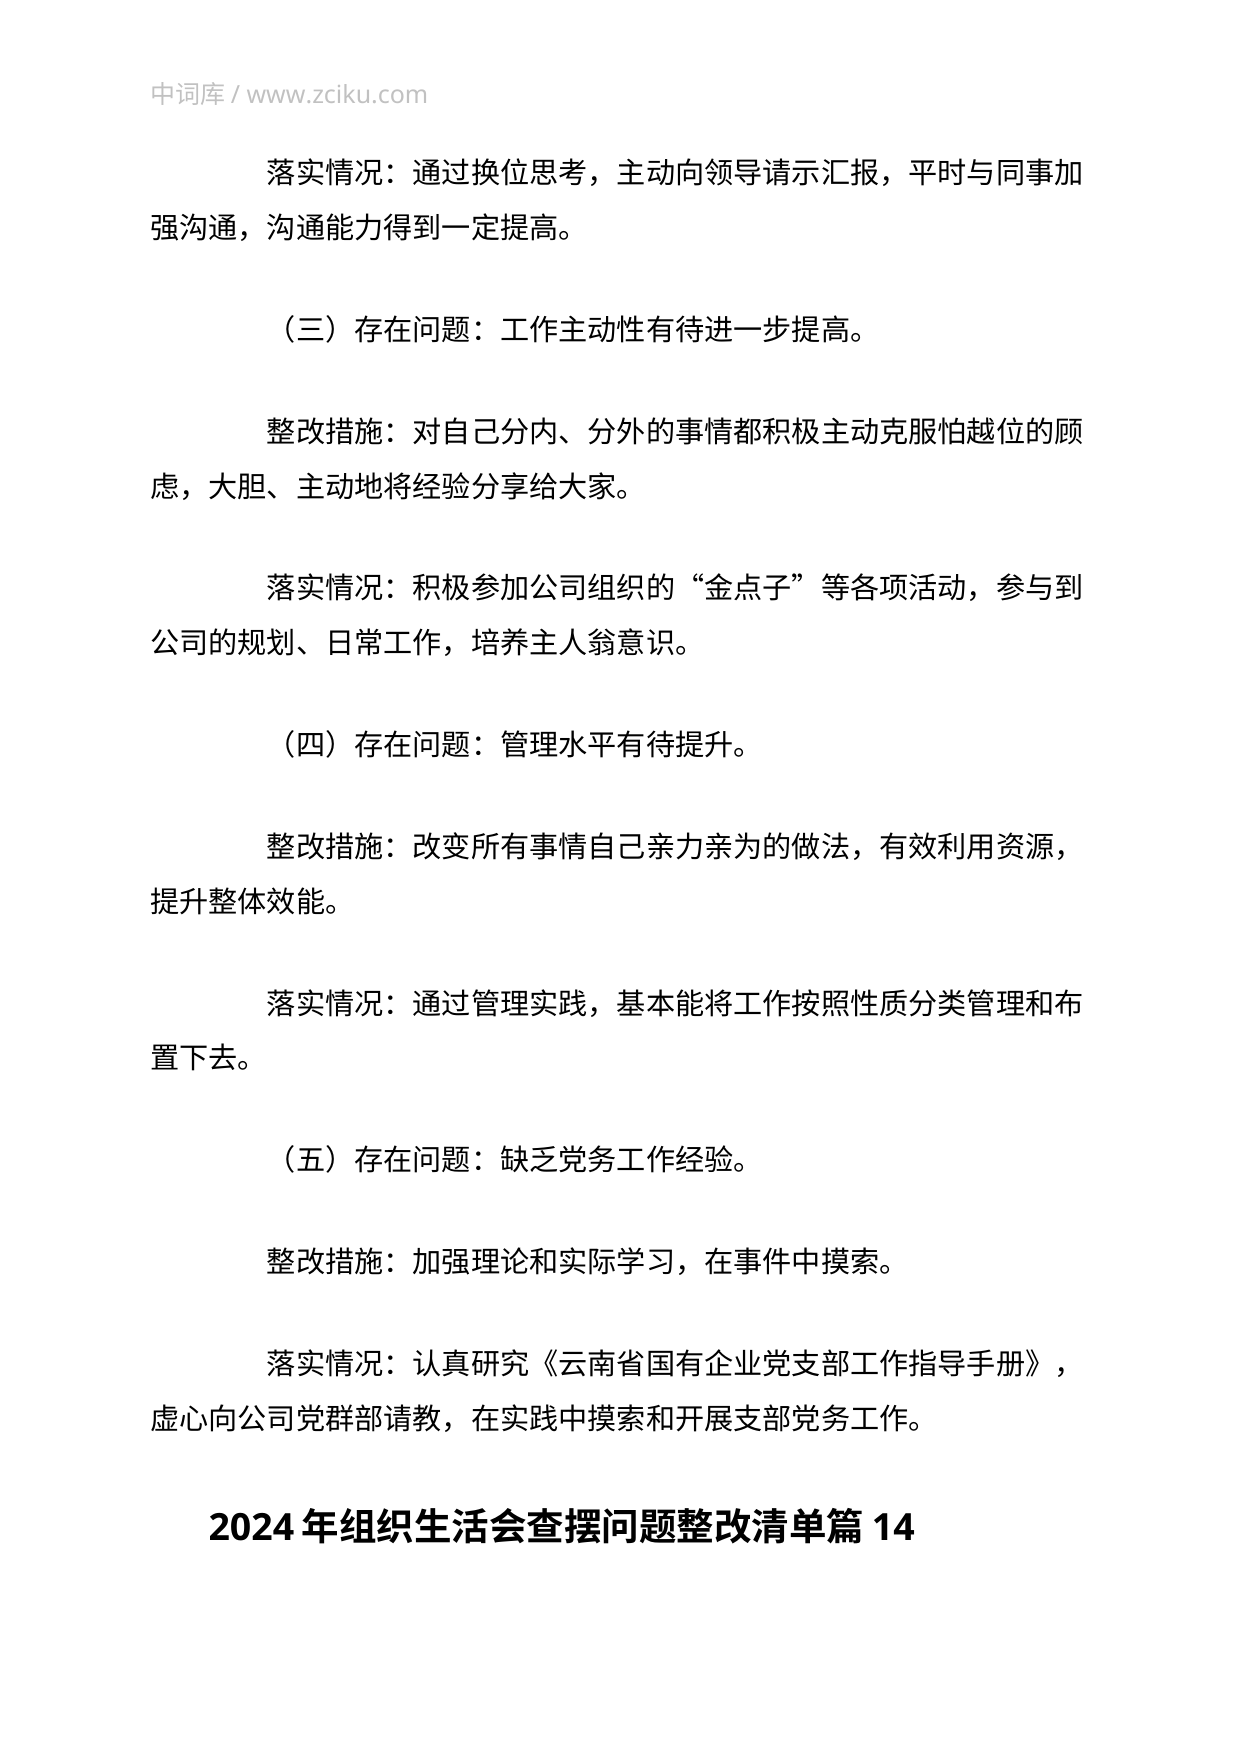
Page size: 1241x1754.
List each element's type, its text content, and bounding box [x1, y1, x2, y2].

text 落实情况：积极参加公司组织的“金点子”等各项活动，参与到公司的规划、日常工作，培养主人翁意识。 [150, 565, 1090, 662]
text 落实情况：认真研究《云南省国有企业党支部工作指导手册》，虚心向公司党群部请教，在实践中摸索和开展支部党务工作。 [150, 1340, 1090, 1438]
text 整改措施：对自己分内、分外的事情都积极主动克服怕越位的顾虑，大胆、主动地将经验分享给大家。 [150, 408, 1090, 506]
text 整改措施：改变所有事情自己亲力亲为的做法，有效利用资源，提升整体效能。 [150, 823, 1090, 921]
text 落实情况：通过管理实践，基本能将工作按照性质分类管理和布置下去。 [150, 980, 1090, 1077]
text 2024年组织生活会查摆问题整改清单篇14 [150, 1497, 1090, 1552]
text 整改措施：加强理论和实际学习，在事件中摸索。 [150, 1239, 1090, 1281]
text （四）存在问题：管理水平有待提升。 [150, 722, 1090, 764]
text （五）存在问题：缺乏党务工作经验。 [150, 1137, 1090, 1179]
text 落实情况：通过换位思考，主动向领导请示汇报，平时与同事加强沟通，沟通能力得到一定提高。 [150, 150, 1090, 247]
text （三）存在问题：工作主动性有待进一步提高。 [150, 307, 1090, 349]
